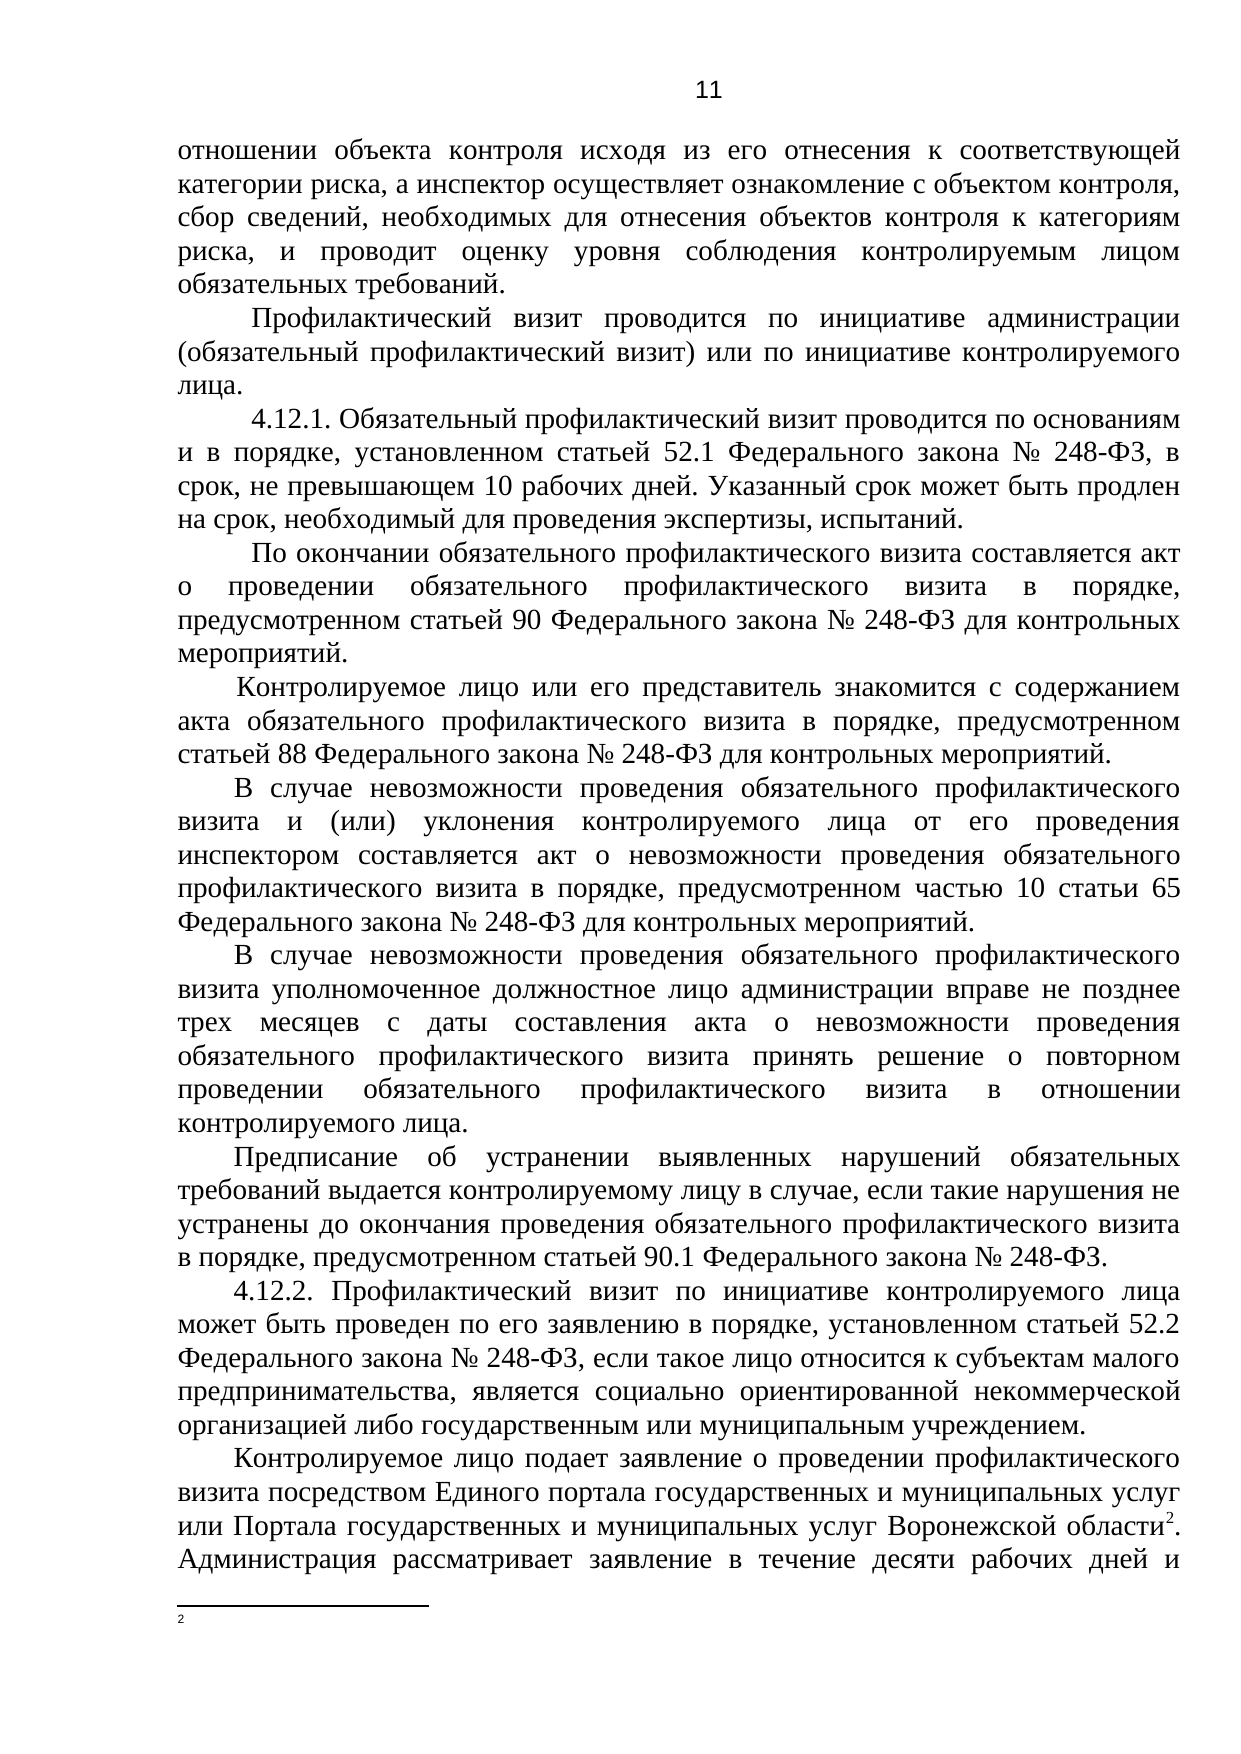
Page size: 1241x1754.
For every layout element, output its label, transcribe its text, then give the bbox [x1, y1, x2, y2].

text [177, 132, 1181, 300]
text 4.12.2. Профилактический визит по инициативе контролируемого лица может быть проведен по его заявлению в порядке, установленном статьей 52.2 Федерального закона № 248-ФЗ, если такое лицо относится к субъектам малого предпринимательства, является социально ориентированной некоммерческой организацией либо государственным или муниципальным учреждением. [177, 1273, 1181, 1441]
text По окончании обязательного профилактического визита составляется акт о проведении обязательного профилактического визита в порядке, предусмотренном статьей 90 Федерального закона № 248-ФЗ для контрольных мероприятий. [177, 535, 1181, 669]
text В случае невозможности проведения обязательного профилактического визита уполномоченное должностное лицо администрации вправе не позднее трех месяцев с даты составления акта о невозможности проведения обязательного профилактического визита принять решение о повторном проведении обязательного профилактического визита в отношении контролируемого лица. [177, 937, 1181, 1139]
text В случае невозможности проведения обязательного профилактического визита и (или) уклонения контролируемого лица от его проведения инспектором составляется акт о невозможности проведения обязательного профилактического визита в порядке, предусмотренном частью 10 статьи 65 Федерального закона № 248-ФЗ для контрольных мероприятий. [177, 770, 1181, 937]
text Контролируемое лицо или его представитель знакомится с содержанием акта обязательного профилактического визита в порядке, предусмотренном статьей 88 Федерального закона № 248-ФЗ для контрольных мероприятий. [177, 669, 1181, 770]
text 4.12.1. Обязательный профилактический визит проводится по основаниям и в порядке, установленном статьей 52.1 Федерального закона № 248-ФЗ, в срок, не превышающем 10 рабочих дней. Указанный срок может быть продлен на срок, необходимый для проведения экспертизы, испытаний. [177, 401, 1181, 535]
text Профилактический визит проводится по инициативе администрации (обязательный профилактический визит) или по инициативе контролируемого лица. [177, 300, 1181, 401]
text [177, 1441, 1181, 1575]
text Предписание об устранении выявленных нарушений обязательных требований выдается контролируемому лицу в случае, если такие нарушения не устранены до окончания проведения обязательного профилактического визита в порядке, предусмотренном статьей 90.1 Федерального закона № 248-ФЗ. [177, 1139, 1181, 1273]
